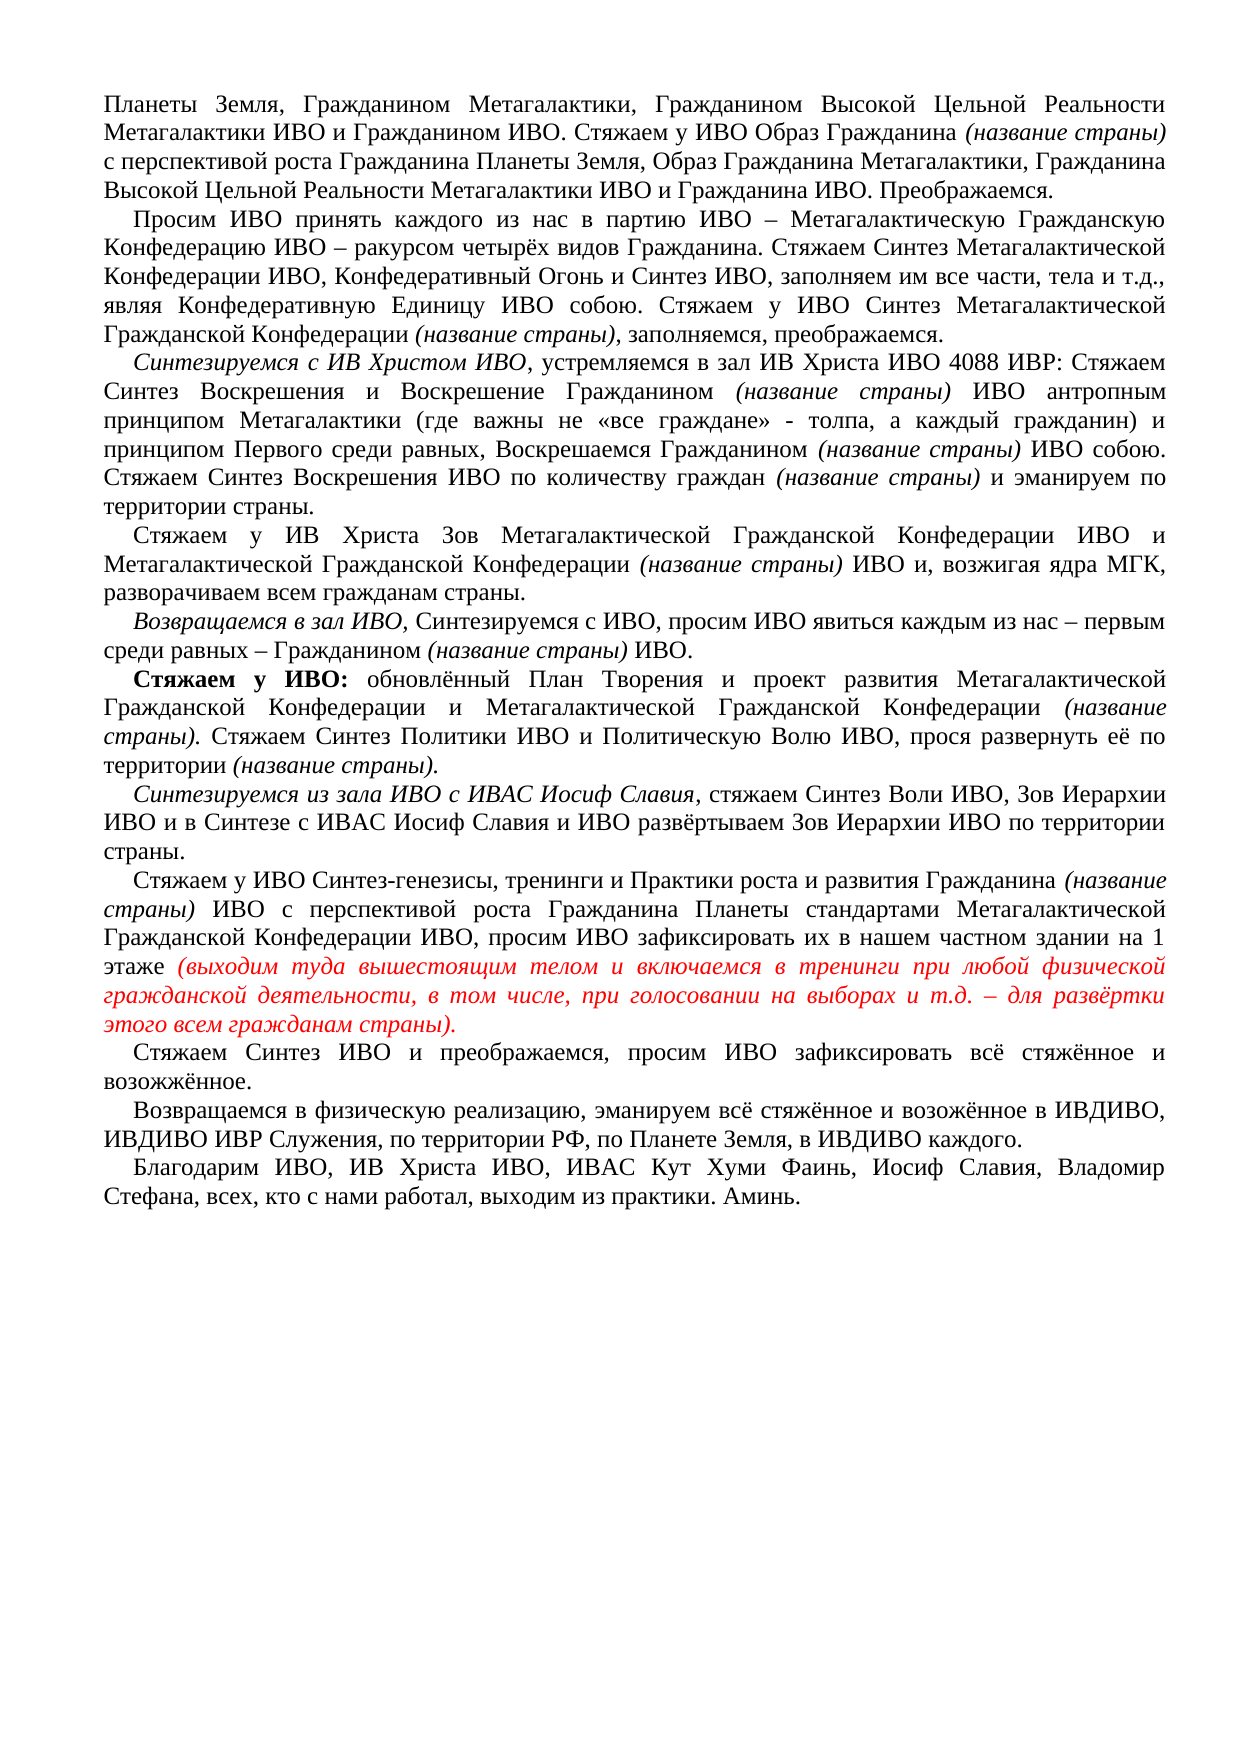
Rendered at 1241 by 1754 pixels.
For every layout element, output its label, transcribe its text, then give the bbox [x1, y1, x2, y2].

text Синтезируемся с ИВ Христом ИВО, устремляемся в зал ИВ Христа ИВО 4088 ИВР: Стяжаем Синтез Воскрешения и Воскрешение Гражданином (название страны) ИВО антропным принципом Метагалактики (где важны не «все граждане» - толпа, а каждый гражданин) и принципом Первого среди равных, Воскрешаемся Гражданином (название страны) ИВО собою. Стяжаем Синтез Воскрешения ИВО по количеству граждан (название страны) и эманируем по территории страны. [103, 347, 1167, 520]
text Стяжаем у ИВО Синтез-генезисы, тренинги и Практики роста и развития Гражданина (название страны) ИВО с перспективой роста Гражданина Планеты стандартами Метагалактической Гражданской Конфедерации ИВО, просим ИВО зафиксировать их в нашем частном здании на 1 этаже (выходим туда вышестоящим телом и включаемся в тренинги при любой физической гражданской деятельности, в том числе, при голосовании на выборах и т.д. – для развёртки этого всем гражданам страны). [103, 865, 1167, 1037]
text Возвращаемся в физическую реализацию, эманируем всё стяжённое и возожённое в ИВДИВО, ИВДИВО ИВР Служения, по территории РФ, по Планете Земля, в ИВДИВО каждого. [103, 1095, 1167, 1152]
text Стяжаем у ИВО: обновлённый План Творения и проект развития Метагалактической Гражданской Конфедерации и Метагалактической Гражданской Конфедерации (название страны). Стяжаем Синтез Политики ИВО и Политическую Волю ИВО, прося развернуть её по территории (название страны). [103, 664, 1167, 779]
text Возвращаемся в зал ИВО, Синтезируемся с ИВО, просим ИВО явиться каждым из нас – первым среди равных – Гражданином (название страны) ИВО. [103, 606, 1167, 664]
text Стяжаем Синтез ИВО и преображаемся, просим ИВО зафиксировать всё стяжённое и возожжённое. [103, 1037, 1167, 1095]
text Синтезируемся из зала ИВО с ИВАС Иосиф Славия, стяжаем Синтез Воли ИВО, Зов Иерархии ИВО и в Синтезе с ИВАС Иосиф Славия и ИВО развёртываем Зов Иерархии ИВО по территории страны. [103, 779, 1167, 865]
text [103, 89, 1167, 204]
text Стяжаем у ИВ Христа Зов Метагалактической Гражданской Конфедерации ИВО и Метагалактической Гражданской Конфедерации (название страны) ИВО и, возжигая ядра МГК, разворачиваем всем гражданам страны. [103, 520, 1167, 606]
text Благодарим ИВО, ИВ Христа ИВО, ИВАС Кут Хуми Фаинь, Иосиф Славия, Владомир Стефана, всех, кто с нами работал, выходим из практики. Аминь. [103, 1152, 1167, 1210]
text Просим ИВО принять каждого из нас в партию ИВО – Метагалактическую Гражданскую Конфедерацию ИВО – ракурсом четырёх видов Гражданина. Стяжаем Синтез Метагалактической Конфедерации ИВО, Конфедеративный Огонь и Синтез ИВО, заполняем им все части, тела и т.д., являя Конфедеративную Единицу ИВО собою. Стяжаем у ИВО Синтез Метагалактической Гражданской Конфедерации (название страны), заполняемся, преображаемся. [103, 204, 1167, 347]
